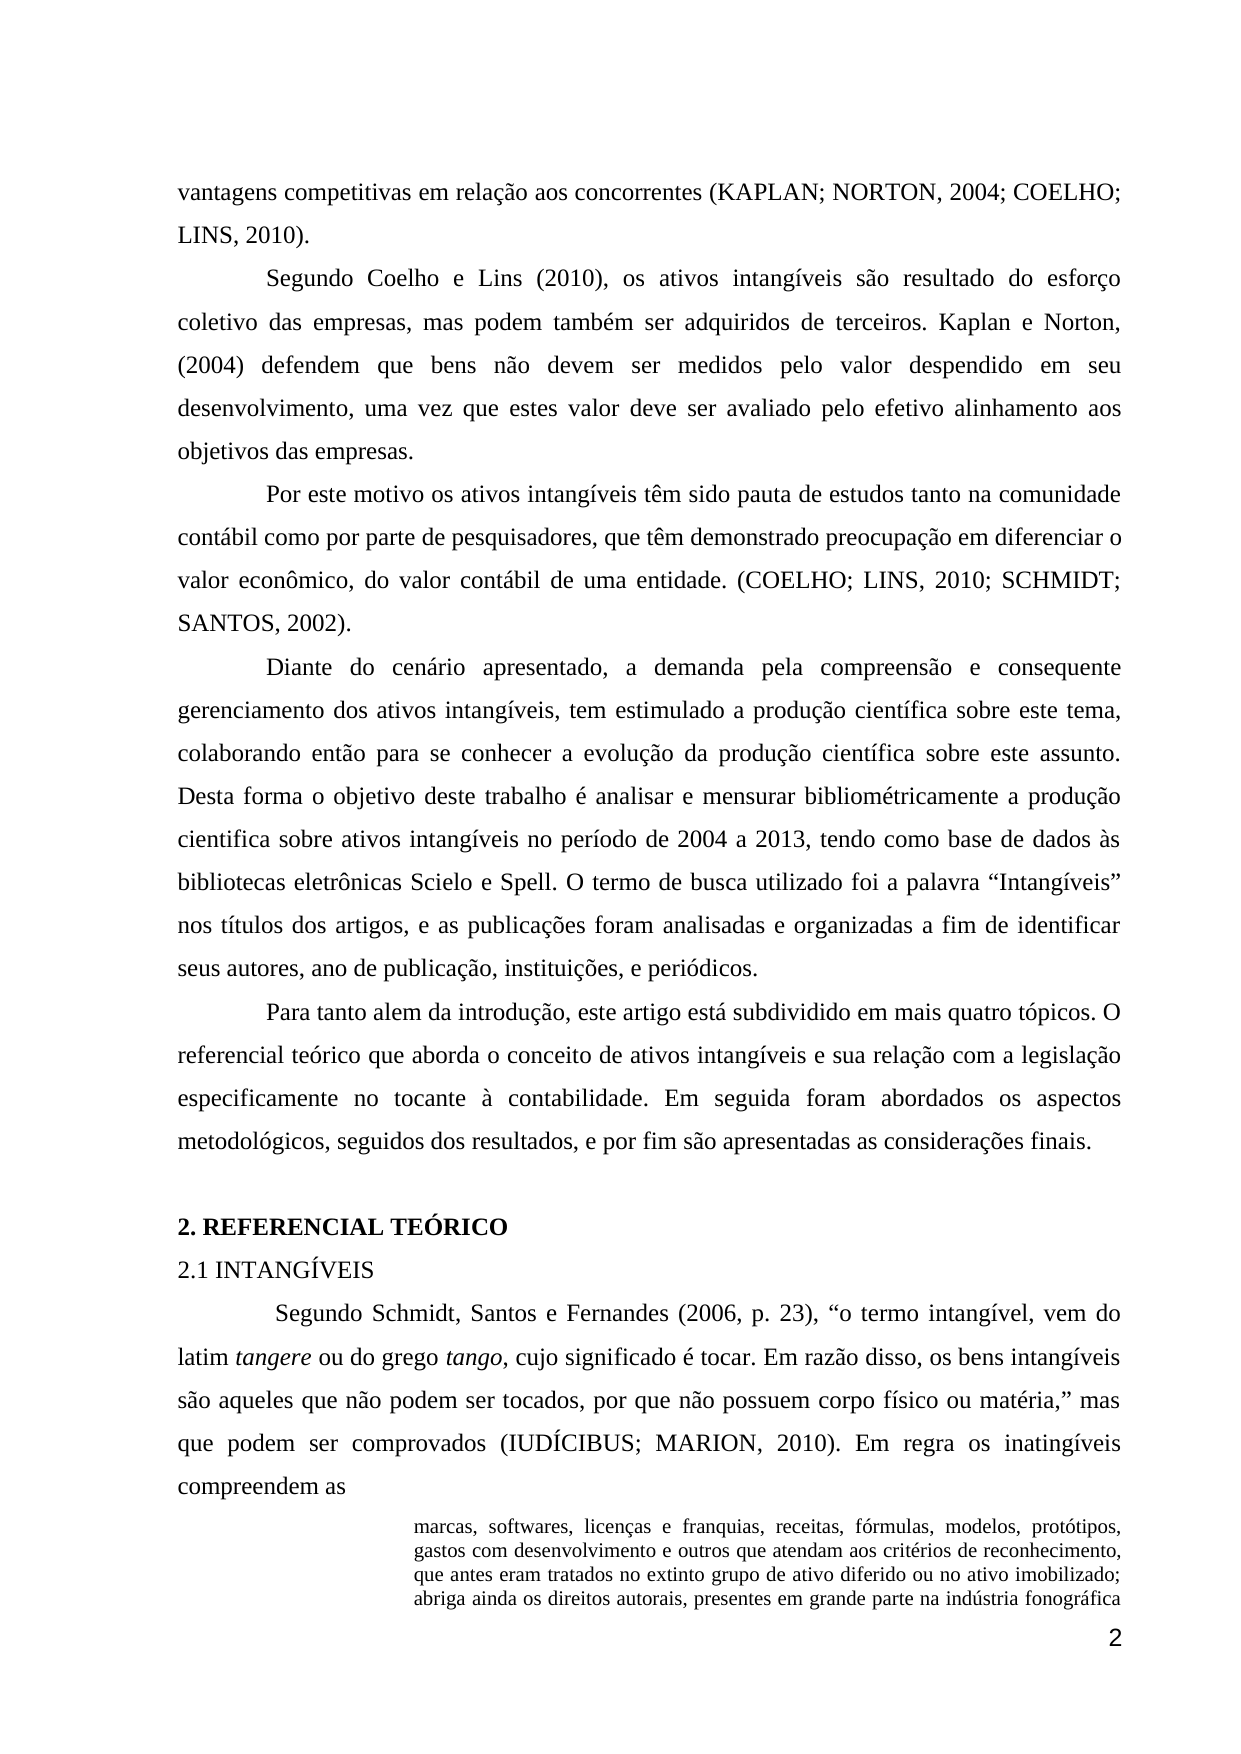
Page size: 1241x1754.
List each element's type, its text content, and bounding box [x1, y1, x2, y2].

text Por este motivo os ativos intangíveis têm sido pauta de estudos tanto na comunidade contábil como por parte de pesquisadores, que têm demonstrado preocupação em diferenciar o valor econômico, do valor contábil de uma entidade. (COELHO; LINS, 2010; SCHMIDT; SANTOS, 2002). [177, 479, 1122, 637]
text Segundo Coelho e Lins (2010), os ativos intangíveis são resultado do esforço coletivo das empresas, mas podem também ser adquiridos de terceiros. Kaplan e Norton, (2004) defendem que bens não devem ser medidos pelo valor despendido em seu desenvolvimento, uma vez que estes valor deve ser avaliado pelo efetivo alinhamento aos objetivos das empresas. [177, 263, 1122, 465]
text 2.1 INTANGÍVEIS [177, 1255, 1122, 1284]
text 2. REFERENCIAL TEÓRICO [177, 1212, 1122, 1241]
text Segundo Schmidt, Santos e Fernandes (2006, p. 23), “o termo intangível, vem do latim tangere ou do grego tango, cujo significado é tocar. Em razão disso, os bens intangíveis são aqueles que não podem ser tocados, por que não possuem corpo físico ou matéria,” mas que podem ser comprovados (IUDÍCIBUS; MARION, 2010). Em regra os inatingíveis compreendem as [177, 1298, 1122, 1500]
text Diante do cenário apresentado, a demanda pela compreensão e consequente gerenciamento dos ativos intangíveis, tem estimulado a produção científica sobre este tema, colaborando então para se conhecer a evolução da produção científica sobre este assunto. Desta forma o objetivo deste trabalho é analisar e mensurar bibliométricamente a produção cientifica sobre ativos intangíveis no período de 2004 a 2013, tendo como base de dados às bibliotecas eletrônicas Scielo e Spell. O termo de busca utilizado foi a palavra “Intangíveis” nos títulos dos artigos, e as publicações foram analisadas e organizadas a fim de identificar seus autores, ano de publicação, instituições, e periódicos. [177, 652, 1122, 982]
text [413, 1514, 1122, 1610]
text Para tanto alem da introdução, este artigo está subdividido em mais quatro tópicos. O referencial teórico que aborda o conceito de ativos intangíveis e sua relação com a legislação especificamente no tocante à contabilidade. Em seguida foram abordados os aspectos metodológicos, seguidos dos resultados, e por fim são apresentadas as considerações finais. [177, 997, 1122, 1155]
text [177, 177, 1122, 249]
